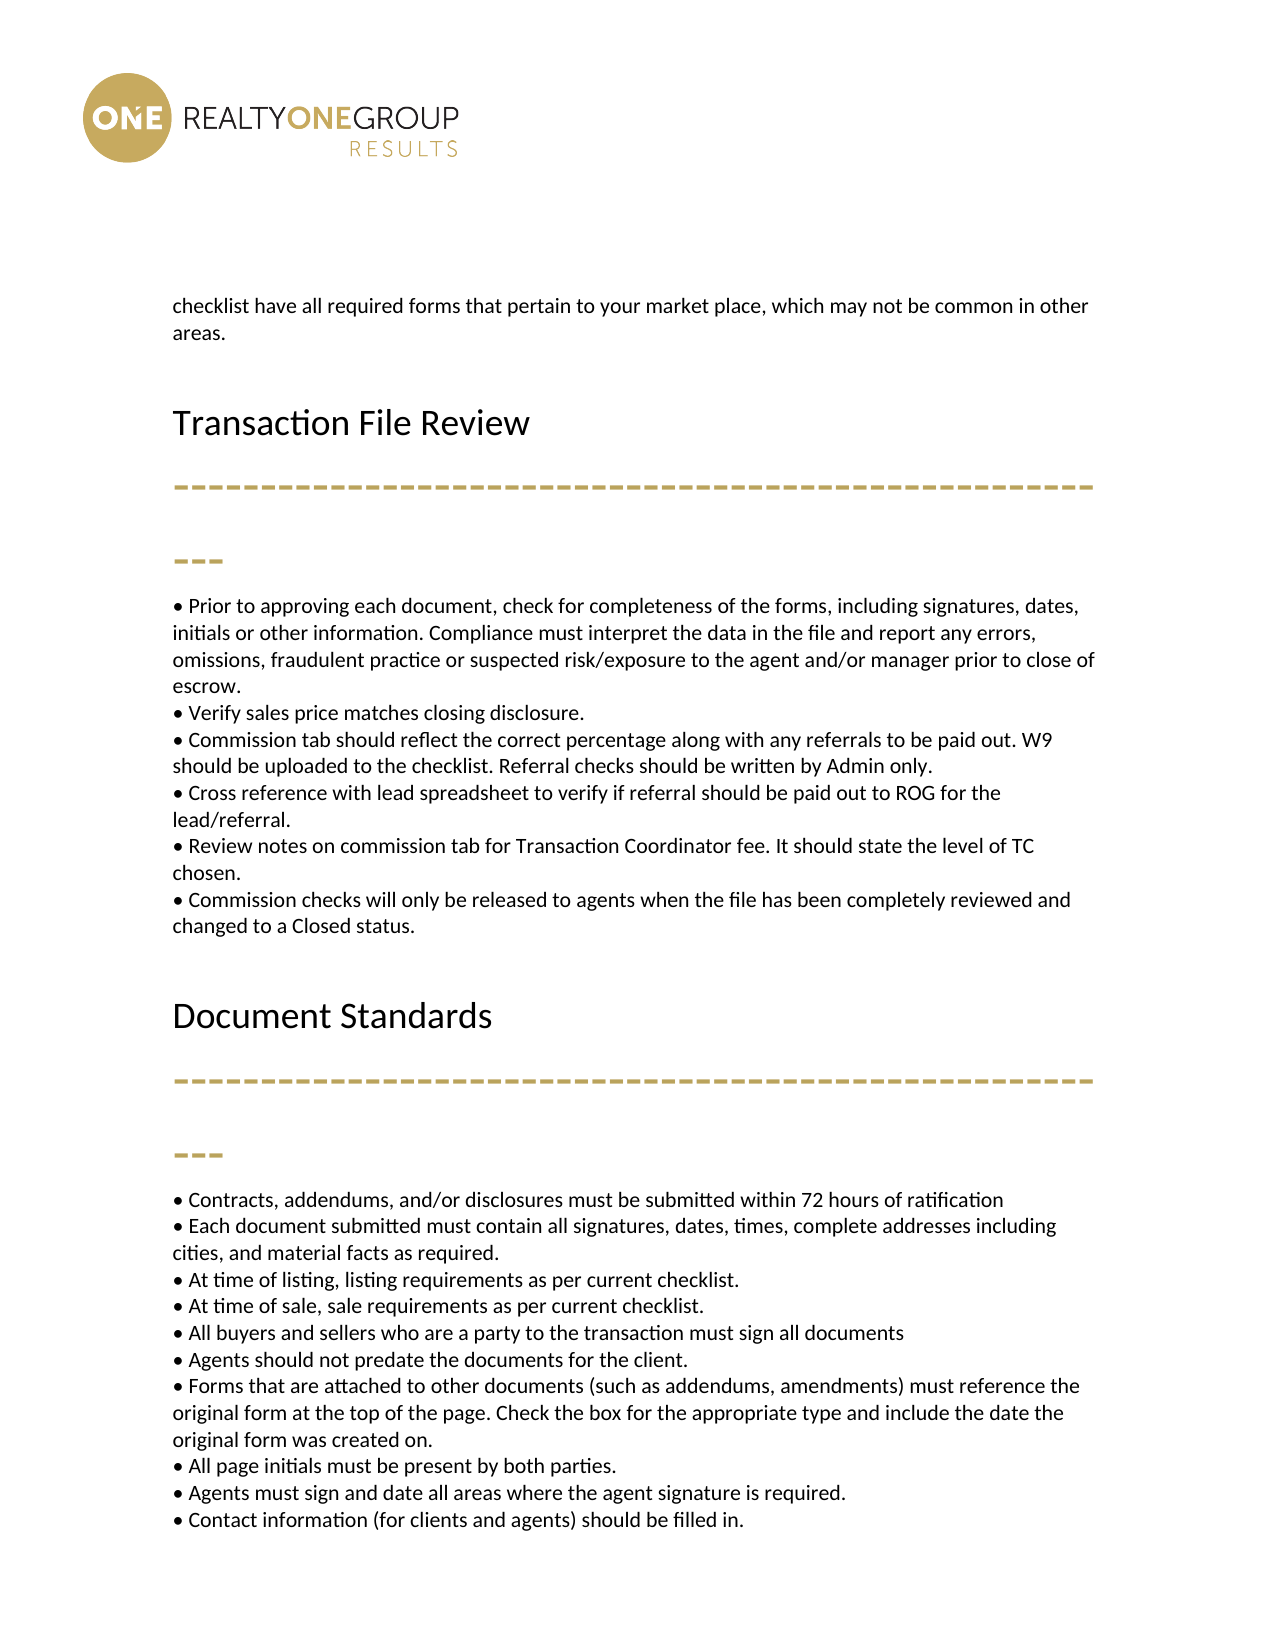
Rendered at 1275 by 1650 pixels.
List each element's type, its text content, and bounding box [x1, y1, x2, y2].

text • Commission checks will only be released to agents when the file has been completely reviewed and changed to a Closed status. [172, 886, 1102, 939]
text • All buyers and sellers who are a party to the transaction must sign all documents [172, 1319, 1102, 1346]
text • Agents should not predate the documents for the client. [172, 1346, 1102, 1372]
text • Verify sales price matches closing disclosure. [172, 699, 1102, 726]
text • Prior to approving each document, check for completeness of the forms, including signatures, dates, initials or other information. Compliance must interpret the data in the file and report any errors, omissions, fraudulent practice or suspected risk/exposure to the agent and/or manager prior to close of escrow. [172, 592, 1102, 699]
text Transaction File Review [172, 399, 1102, 445]
text • Cross reference with lead spreadsheet to verify if referral should be paid out to ROG for the lead/referral. [172, 779, 1102, 832]
text • Agents must sign and date all areas where the agent signature is required. [172, 1479, 1102, 1506]
text • Contracts, addendums, and/or disclosures must be submitted within 72 hours of ratification [172, 1186, 1102, 1212]
text • Contact information (for clients and agents) should be filled in. [172, 1506, 1102, 1532]
text -------------------------------------------------------- [172, 445, 1102, 592]
text -------------------------------------------------------- [172, 1038, 1102, 1186]
text • Each document submitted must contain all signatures, dates, times, complete addresses including cities, and material facts as required. [172, 1212, 1102, 1266]
text • Commission tab should reflect the correct percentage along with any referrals to be paid out. W9 should be uploaded to the checklist. Referral checks should be written by Admin only. [172, 726, 1102, 779]
text Document Standards [172, 992, 1102, 1038]
text • Forms that are attached to other documents (such as addendums, amendments) must reference the original form at the top of the page. Check the box for the appropriate type and include the date the original form was created on. [172, 1372, 1102, 1452]
text • At time of sale, sale requirements as per current checklist. [172, 1292, 1102, 1319]
text • At time of listing, listing requirements as per current checklist. [172, 1266, 1102, 1292]
text • Review notes on commission tab for Transaction Coordinator fee. It should state the level of TC chosen. [172, 832, 1102, 886]
picture [60, 51, 480, 185]
text • All page initials must be present by both parties. [172, 1452, 1102, 1479]
